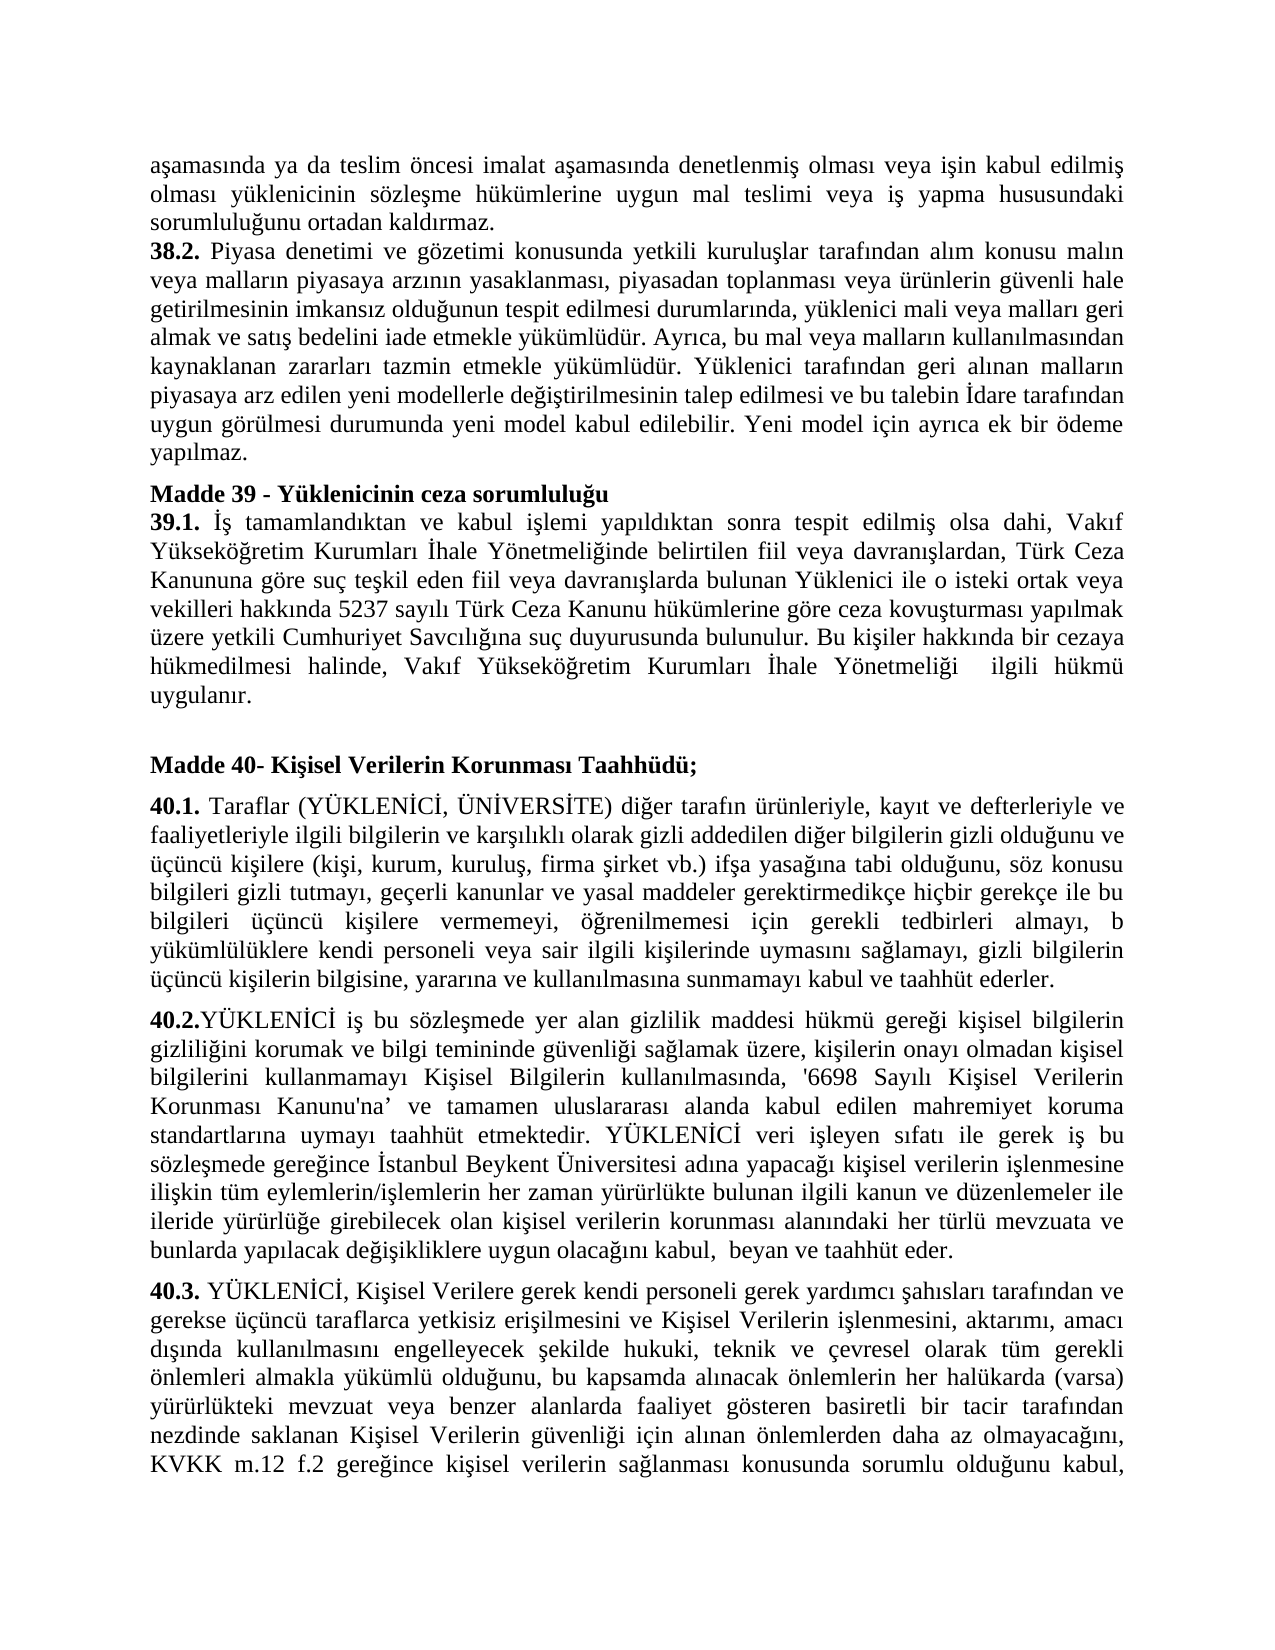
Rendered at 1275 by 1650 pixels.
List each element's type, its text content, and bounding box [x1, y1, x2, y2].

text 40.2.YÜKLENİCİ iş bu sözleşmede yer alan gizlilik maddesi hükmü gereği kişisel bilgilerin gizliliğini korumak ve bilgi temininde güvenliği sağlamak üzere, kişilerin onayı olmadan kişisel bilgilerini kullanmamayı Kişisel Bilgilerin kullanılmasında, '6698 Sayılı Kişisel Verilerin Korunması Kanunu'na’ ve tamamen uluslararası alanda kabul edilen mahremiyet koruma standartlarına uymayı taahhüt etmektedir. YÜKLENİCİ veri işleyen sıfatı ile gerek iş bu sözleşmede gereğince İstanbul Beykent Üniversitesi adına yapacağı kişisel verilerin işlenmesine ilişkin tüm eylemlerin/işlemlerin her zaman yürürlükte bulunan ilgili kanun ve düzenlemeler ile ileride yürürlüğe girebilecek olan kişisel verilerin korunması alanındaki her türlü mevzuata ve bunlarda yapılacak değişikliklere uygun olacağını kabul, beyan ve taahhüt eder. [150, 1005, 1125, 1264]
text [150, 150, 1125, 236]
text 38.2. Piyasa denetimi ve gözetimi konusunda yetkili kuruluşlar tarafından alım konusu malın veya malların piyasaya arzının yasaklanması, piyasadan toplanması veya ürünlerin güvenli hale getirilmesinin imkansız olduğunun tespit edilmesi durumlarında, yüklenici mali veya malları geri almak ve satış bedelini iade etmekle yükümlüdür. Ayrıca, bu mal veya malların kullanılmasından kaynaklanan zararları tazmin etmekle yükümlüdür. Yüklenici tarafından geri alınan malların piyasaya arz edilen yeni modellerle değiştirilmesinin talep edilmesi ve bu talebin İdare tarafından uygun görülmesi durumunda yeni model kabul edilebilir. Yeni model için ayrıca ek bir ödeme yapılmaz. [150, 236, 1125, 466]
text Madde 39 - Yüklenicinin ceza sorumluluğu [150, 479, 1125, 507]
text Madde 40- Kişisel Verilerin Korunması Taahhüdü; [150, 750, 1125, 779]
text 39.1. İş tamamlandıktan ve kabul işlemi yapıldıktan sonra tespit edilmiş olsa dahi, Vakıf Yükseköğretim Kurumları İhale Yönetmeliğinde belirtilen fiil veya davranışlardan, Türk Ceza Kanununa göre suç teşkil eden fiil veya davranışlarda bulunan Yüklenici ile o isteki ortak veya vekilleri hakkında 5237 sayılı Türk Ceza Kanunu hükümlerine göre ceza kovuşturması yapılmak üzere yetkili Cumhuriyet Savcılığına suç duyurusunda bulunulur. Bu kişiler hakkında bir cezaya hükmedilmesi halinde, Vakıf Yükseköğretim Kurumları İhale Yönetmeliği ilgili hükmü uygulanır. [150, 507, 1125, 737]
text 40.1. Taraflar (YÜKLENİCİ, ÜNİVERSİTE) diğer tarafın ürünleriyle, kayıt ve defterleriyle ve faaliyetleriyle ilgili bilgilerin ve karşılıklı olarak gizli addedilen diğer bilgilerin gizli olduğunu ve üçüncü kişilere (kişi, kurum, kuruluş, firma şirket vb.) ifşa yasağına tabi olduğunu, söz konusu bilgileri gizli tutmayı, geçerli kanunlar ve yasal maddeler gerektirmedikçe hiçbir gerekçe ile bu bilgileri üçüncü kişilere vermemeyi, öğrenilmemesi için gerekli tedbirleri almayı, b yükümlülüklere kendi personeli veya sair ilgili kişilerinde uymasını sağlamayı, gizli bilgilerin üçüncü kişilerin bilgisine, yararına ve kullanılmasına sunmamayı kabul ve taahhüt ederler. [150, 791, 1125, 992]
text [150, 1276, 1125, 1477]
